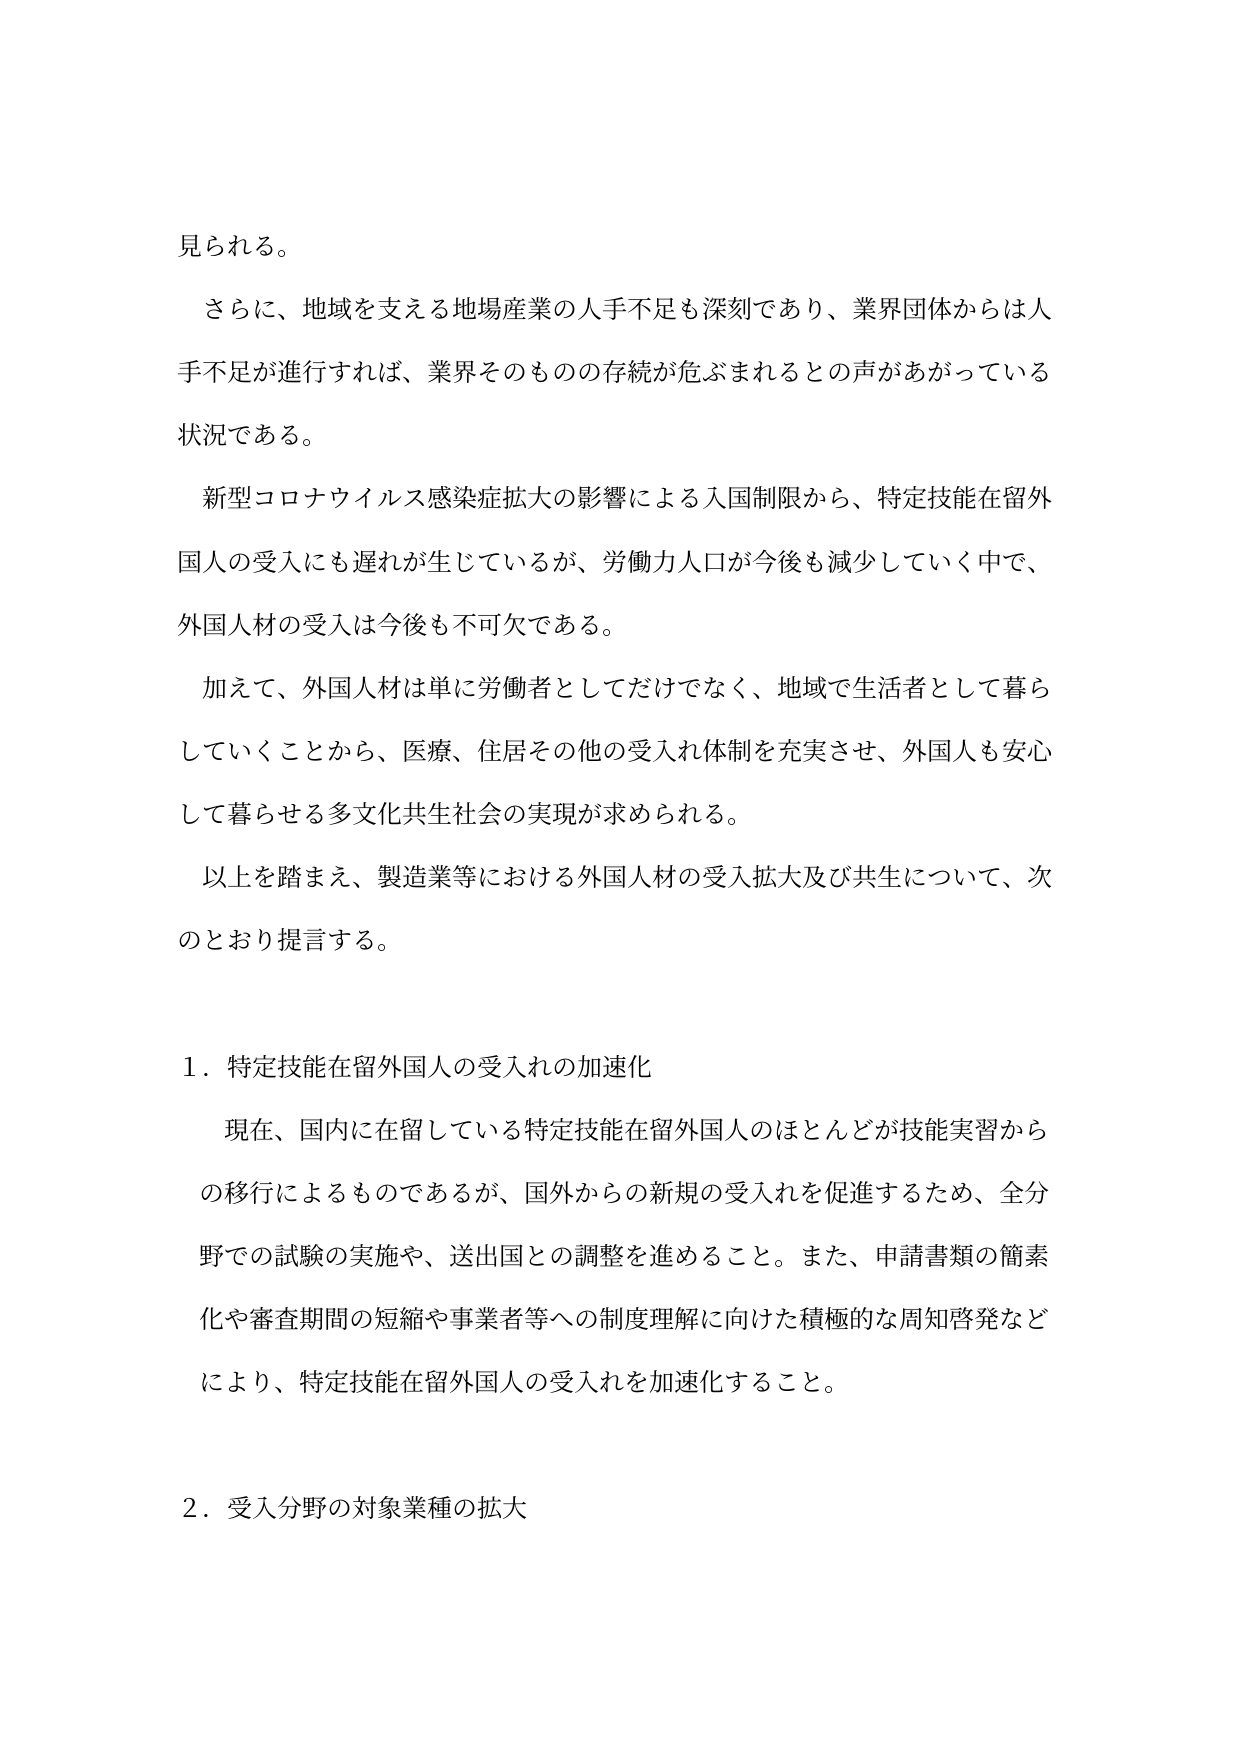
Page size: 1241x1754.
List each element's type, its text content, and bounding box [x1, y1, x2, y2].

text 現在、国内に在留している特定技能在留外国人のほとんどが技能実習からの移行によるものであるが、国外からの新規の受入れを促進するため、全分野での試験の実施や、送出国との調整を進めること。また、申請書類の簡素化や審査期間の短縮や事業者等への制度理解に向けた積極的な周知啓発などにより、特定技能在留外国人の受入れを加速化すること。 [199, 1097, 1063, 1412]
text 加えて、外国人材は単に労働者としてだけでなく、地域で生活者として暮らしていくことから、医療、住居その他の受入れ体制を充実させ、外国人も安心して暮らせる多文化共生社会の実現が求められる。 [177, 655, 1063, 844]
text 以上を踏まえ、製造業等における外国人材の受入拡大及び共生について、次のとおり提言する。 [177, 844, 1063, 971]
text 新型コロナウイルス感染症拡大の影響による入国制限から、特定技能在留外国人の受入にも遅れが生じているが、労働力人口が今後も減少していく中で、外国人材の受入は今後も不可欠である。 [177, 466, 1063, 655]
text １．特定技能在留外国人の受入れの加速化 [177, 1034, 1063, 1097]
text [177, 213, 1063, 276]
text さらに、地域を支える地場産業の人手不足も深刻であり、業界団体からは人手不足が進行すれば、業界そのものの存続が危ぶまれるとの声があがっている状況である。 [177, 276, 1063, 466]
text ２．受入分野の対象業種の拡大 [177, 1476, 1063, 1539]
